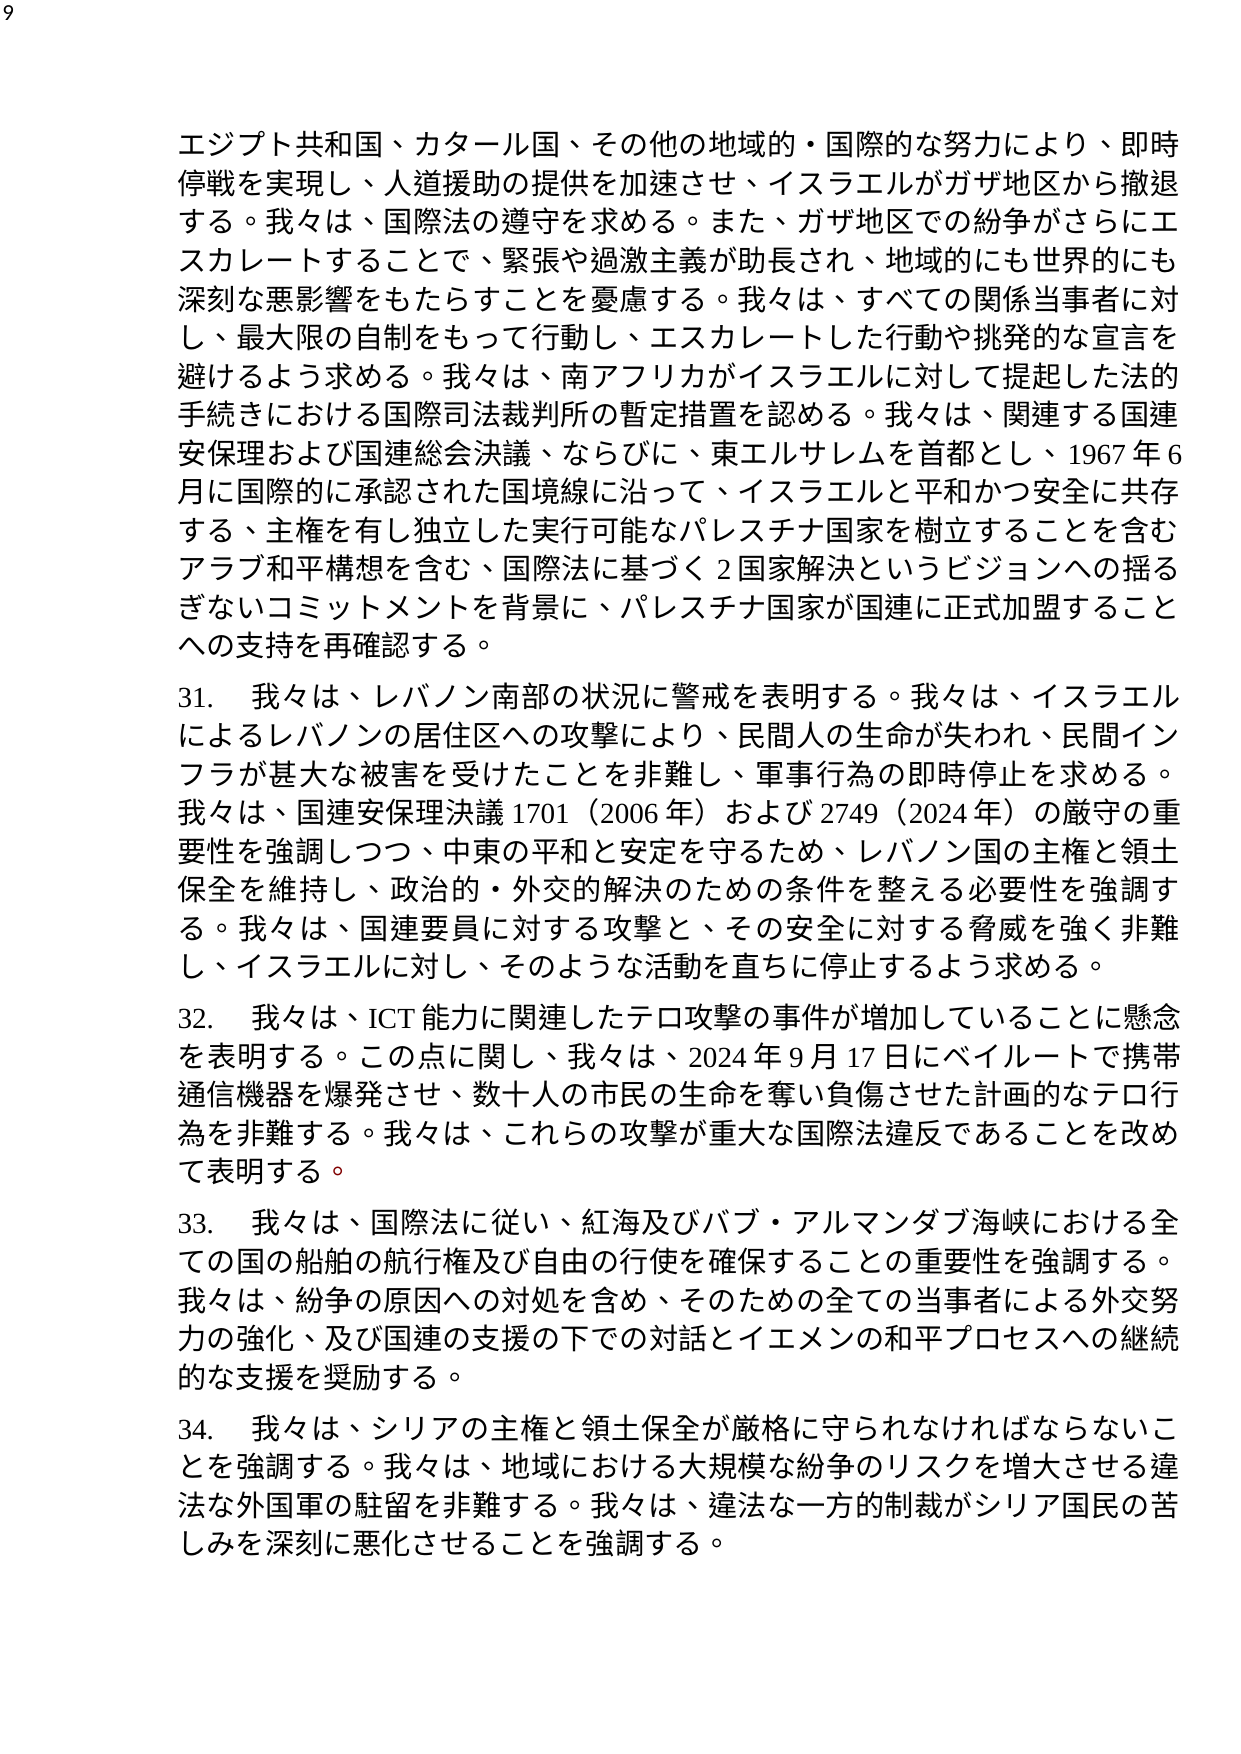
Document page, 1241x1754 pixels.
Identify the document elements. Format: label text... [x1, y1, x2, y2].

list 我々は、レバノン南部の状況に警戒を表明する。我々は、イスラエルによるレバノンの居住区への攻撃により、民間人の生命が失われ、民間インフラが甚大な被害を受けたことを非難し、軍事行為の即時停止を求める。我々は、国連安保理決議1701（2006年）および2749（2024年）の厳守の重要性を強調しつつ、中東の平和と安定を守るため、レバノン国の主権と領土保全を維持し、政治的・外交的解決のための条件を整える必要性を強調する。我々は、国連要員に対する攻撃と、その安全に対する脅威を強く非難し、イスラエルに対し、そのような活動を直ちに停止するよう求める。 [177, 681, 1182, 984]
list 我々は、国際法に従い、紅海及びバブ・アルマンダブ海峡における全ての国の船舶の航行権及び自由の行使を確保することの重要性を強調する。我々は、紛争の原因への対処を含め、そのための全ての当事者による外交努力の強化、及び国連の支援の下での対話とイエメンの和平プロセスへの継続的な支援を奨励する。 [177, 1207, 1182, 1394]
list 我々は、シリアの主権と領土保全が厳格に守られなければならないことを強調する。我々は、地域における大規模な紛争のリスクを増大させる違法な外国軍の駐留を非難する。我々は、違法な一方的制裁がシリア国民の苦しみを深刻に悪化させることを強調する。 [177, 1412, 1182, 1561]
list 我々は、ICT能力に関連したテロ攻撃の事件が増加していることに懸念を表明する。この点に関し、我々は、2024年9月17日にベイルートで携帯通信機器を爆発させ、数十人の市民の生命を奪い負傷させた計画的なテロ行為を非難する。我々は、これらの攻撃が重大な国際法違反であることを改めて表明する。 [177, 1001, 1182, 1189]
text エジプト共和国、カタール国、その他の地域的・国際的な努力により、即時停戦を実現し、人道援助の提供を加速させ、イスラエルがガザ地区から撤退する。我々は、国際法の遵守を求める。また、ガザ地区での紛争がさらにエスカレートすることで、緊張や過激主義が助長され、地域的にも世界的にも深刻な悪影響をもたらすことを憂慮する。我々は、すべての関係当事者に対し、最大限の自制をもって行動し、エスカレートした行動や挑発的な宣言を避けるよう求める。我々は、南アフリカがイスラエルに対して提起した法的手続きにおける国際司法裁判所の暫定措置を認める。我々は、関連する国連安保理および国連総会決議、ならびに、東エルサレムを首都とし、1967年6月に国際的に承認された国境線に沿って、イスラエルと平和かつ安全に共存する、主権を有し独立した実行可能なパレスチナ国家を樹立することを含むアラブ和平構想を含む、国際法に基づく2国家解決というビジョンへの揺るぎないコミットメントを背景に、パレスチナ国家が国連に正式加盟することへの支持を再確認する。 [177, 128, 1182, 663]
